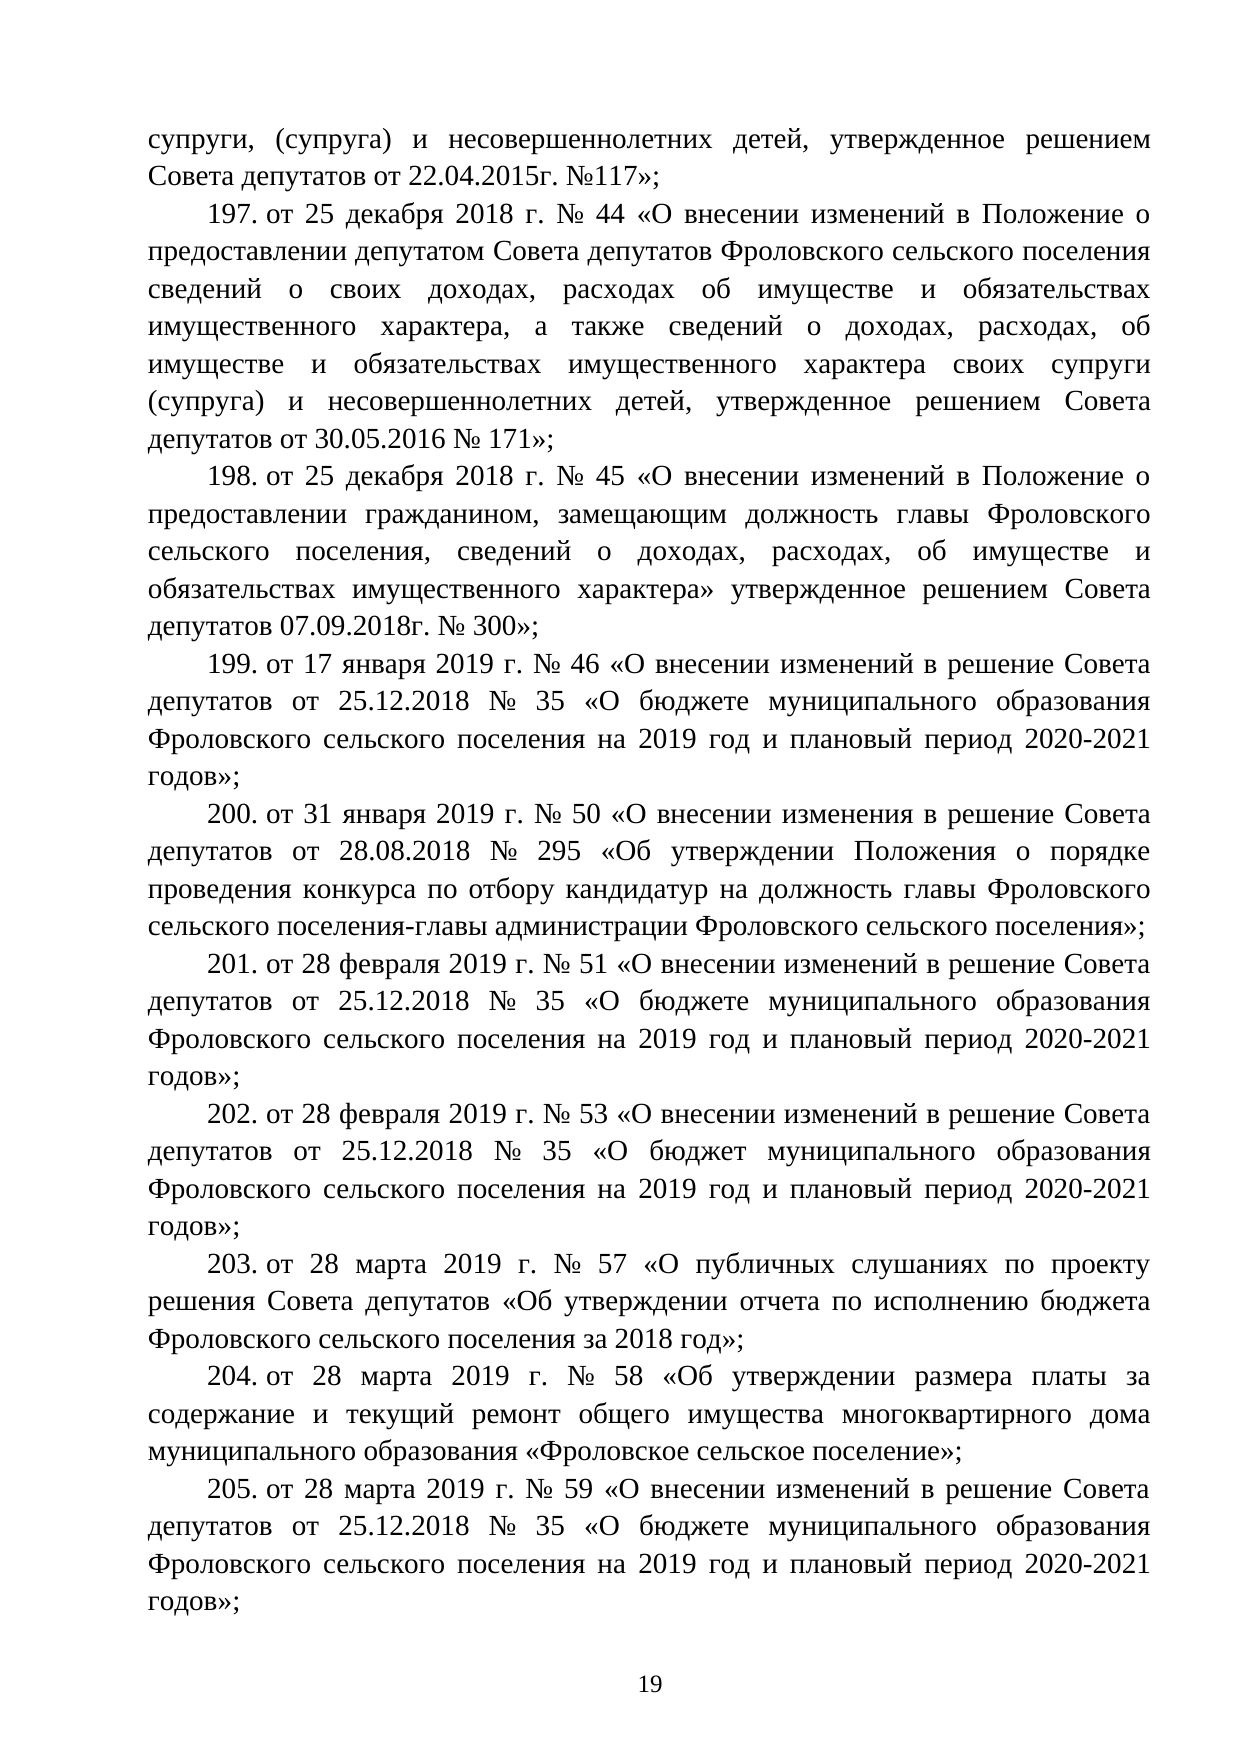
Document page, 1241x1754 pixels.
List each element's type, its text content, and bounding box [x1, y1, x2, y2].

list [148, 118, 1152, 193]
list от 28 февраля 2019 г. № 53 «О внесении изменений в решение Совета депутатов от 25.12.2018 № 35 «О бюджет муниципального образования Фроловского сельского поселения на 2019 год и плановый период 2020-2021 годов»; [148, 1093, 1152, 1243]
list от 28 марта 2019 г. № 59 «О внесении изменений в решение Совета депутатов от 25.12.2018 № 35 «О бюджете муниципального образования Фроловского сельского поселения на 2019 год и плановый период 2020-2021 годов»; [148, 1468, 1152, 1618]
list от 28 марта 2019 г. № 58 «Об утверждении размера платы за содержание и текущий ремонт общего имущества многоквартирного дома муниципального образования «Фроловское сельское поселение»; [148, 1356, 1152, 1468]
list от 28 марта 2019 г. № 57 «О публичных слушаниях по проекту решения Совета депутатов «Об утверждении отчета по исполнению бюджета Фроловского сельского поселения за 2018 год»; [148, 1243, 1152, 1356]
list от 28 февраля 2019 г. № 51 «О внесении изменений в решение Совета депутатов от 25.12.2018 № 35 «О бюджете муниципального образования Фроловского сельского поселения на 2019 год и плановый период 2020-2021 годов»; [148, 943, 1152, 1093]
list от 31 января 2019 г. № 50 «О внесении изменения в решение Совета депутатов от 28.08.2018 № 295 «Об утверждении Положения о порядке проведения конкурса по отбору кандидатур на должность главы Фроловского сельского поселения-главы администрации Фроловского сельского поселения»; [148, 793, 1152, 943]
list от 25 декабря 2018 г. № 44 «О внесении изменений в Положение о предоставлении депутатом Совета депутатов Фроловского сельского поселения сведений о своих доходах, расходах об имуществе и обязательствах имущественного характера, а также сведений о доходах, расходах, об имуществе и обязательствах имущественного характера своих супруги (супруга) и несовершеннолетних детей, утвержденное решением Совета депутатов от 30.05.2016 № 171»; [148, 193, 1152, 456]
list от 25 декабря 2018 г. № 45 «О внесении изменений в Положение о предоставлении гражданином, замещающим должность главы Фроловского сельского поселения, сведений о доходах, расходах, об имуществе и обязательствах имущественного характера» утвержденное решением Совета депутатов 07.09.2018г. № 300»; [148, 456, 1152, 643]
list от 17 января 2019 г. № 46 «О внесении изменений в решение Совета депутатов от 25.12.2018 № 35 «О бюджете муниципального образования Фроловского сельского поселения на 2019 год и плановый период 2020-2021 годов»; [148, 643, 1152, 793]
